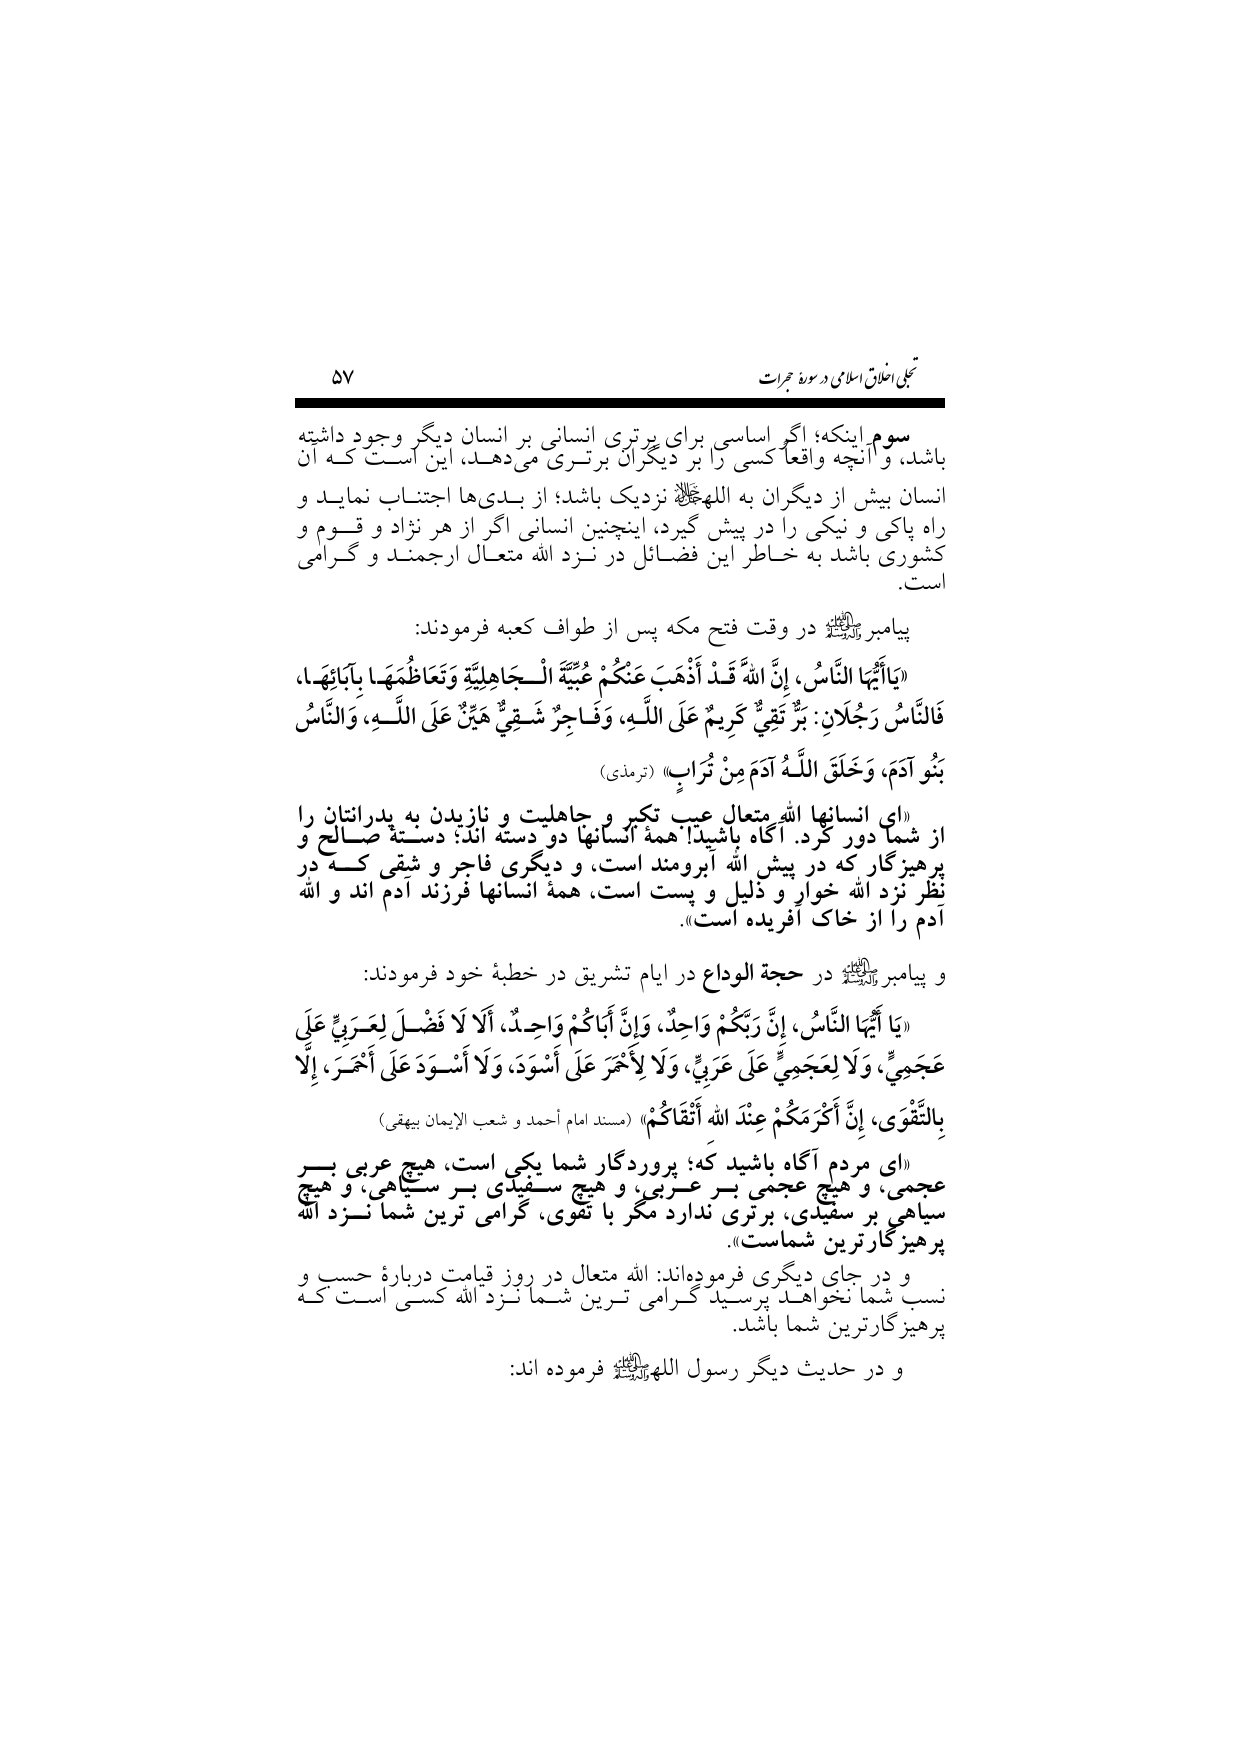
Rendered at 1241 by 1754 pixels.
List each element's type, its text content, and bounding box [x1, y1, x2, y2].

text پيامبرص در وقت فتح مكه پس از طواف كعبه فرمودند: [295, 601, 945, 642]
text «يَا أَيُّهَا النَّاسُ، إِنَّ رَبَّكُمْ وَاحِدٌ، وَإِنَّ أَبَاكُمْ وَاحِدٌ، أَلَا لَا فَضْلَ لِعَرَبِيٍّ عَلَى عَجَمِيٍّ، وَلَا لِعَجَمِيٍّ عَلَى عَرَبِيٍّ، وَلَا لِأَحْمَرَ عَلَى أَسْوَدَ، وَلَا أَسْوَدَ عَلَى أَحْمَرَ، إِلَّا بِالتَّقْوَى، إِنَّ أَكْرَمَكُمْ عِنْدَ اللهِ أَتْقَاكُمْ» (مسند امام أحمد و شعب الإيمان بيهقي) [295, 991, 945, 1148]
text «اي مردم آگاه باشيد كه؛ پروردگار شما يكي است، هيچ عربي بر عجمي، و هيچ عجمي بر عربي، و هيچ سفيدي بر سياهي، و هيچ سياهي بر سفيدي، برتري ندارد مگر با تقوي، گرامي ترين شما نزد الله پرهيزگارترين شماست». [295, 1148, 945, 1259]
text و پيامبرص در حجة الوداع در ايام تشريق در خطبة خود فرمودند: [295, 939, 945, 991]
text و در حديث ديگر رسول اللهص فرموده اند: [295, 1343, 945, 1384]
text «ای انسانها الله متعال عيب تكبر و جاهليت و نازیدن به پدرانتان را از شما دور كرد. آگاه باشید! همة انسانها دو دسته اند؛ دستة صالح و پرهيزگار كه در پيش الله آبرومند است، و ديگري فاجر و شقي كه در نظر نزد الله خوار و ذليل و پست است، همة انسانها فرزند آدم اند و الله آدم را از خاك آفريده است». [295, 800, 945, 939]
text و در جاي ديگري فرموده‌اند: الله متعال در روز قيامت دربارة حسب و نسب شما نخواهد پرسيد گرامي ترين شما نزد الله كسي است كه پرهيزگارترين شما باشد. [295, 1259, 945, 1343]
text سوم اينكه؛ اگر اساسي براي برتري انسانی بر انسان ديگر وجود داشته باشد، و آنچه واقعاً كسي را بر ديگران برتری می‌دهد، اين است كه آن انسان بيش از ديگران به اللهأ نزدیک باشد؛ از بدي‌ها اجتناب نمايد و راه پاكي و نيكي را در پيش گيرد، اينچنين انساني اگر از هر نژاد و قوم و كشوري باشد به خاطر اين فضائل در نزد الله متعال ارجمند و گرامي است. [295, 421, 945, 601]
text «يَاأَيُّهَا النَّاسُ، إِنَّ اللَّهَ قَدْ أَذْهَبَ عَنْكُمْ عُبِّيَّةَ الْـجَاهِلِيَّةِ وَتَعَاظُمَهَا بِآبَائِهَا، فَالنَّاسُ رَجُلَانِ: بَرٌّ تَقِيٌّ كَرِيمٌ عَلَى اللَّـهِ، وَفَاجِرٌ شَقِيٌّ هَيِّنٌ عَلَى اللَّـهِ، وَالنَّاسُ بَنُو آدَمَ، وَخَلَقَ اللَّـهُ آدَمَ مِنْ تُرَابٍ» (ترمذي) [295, 642, 945, 800]
